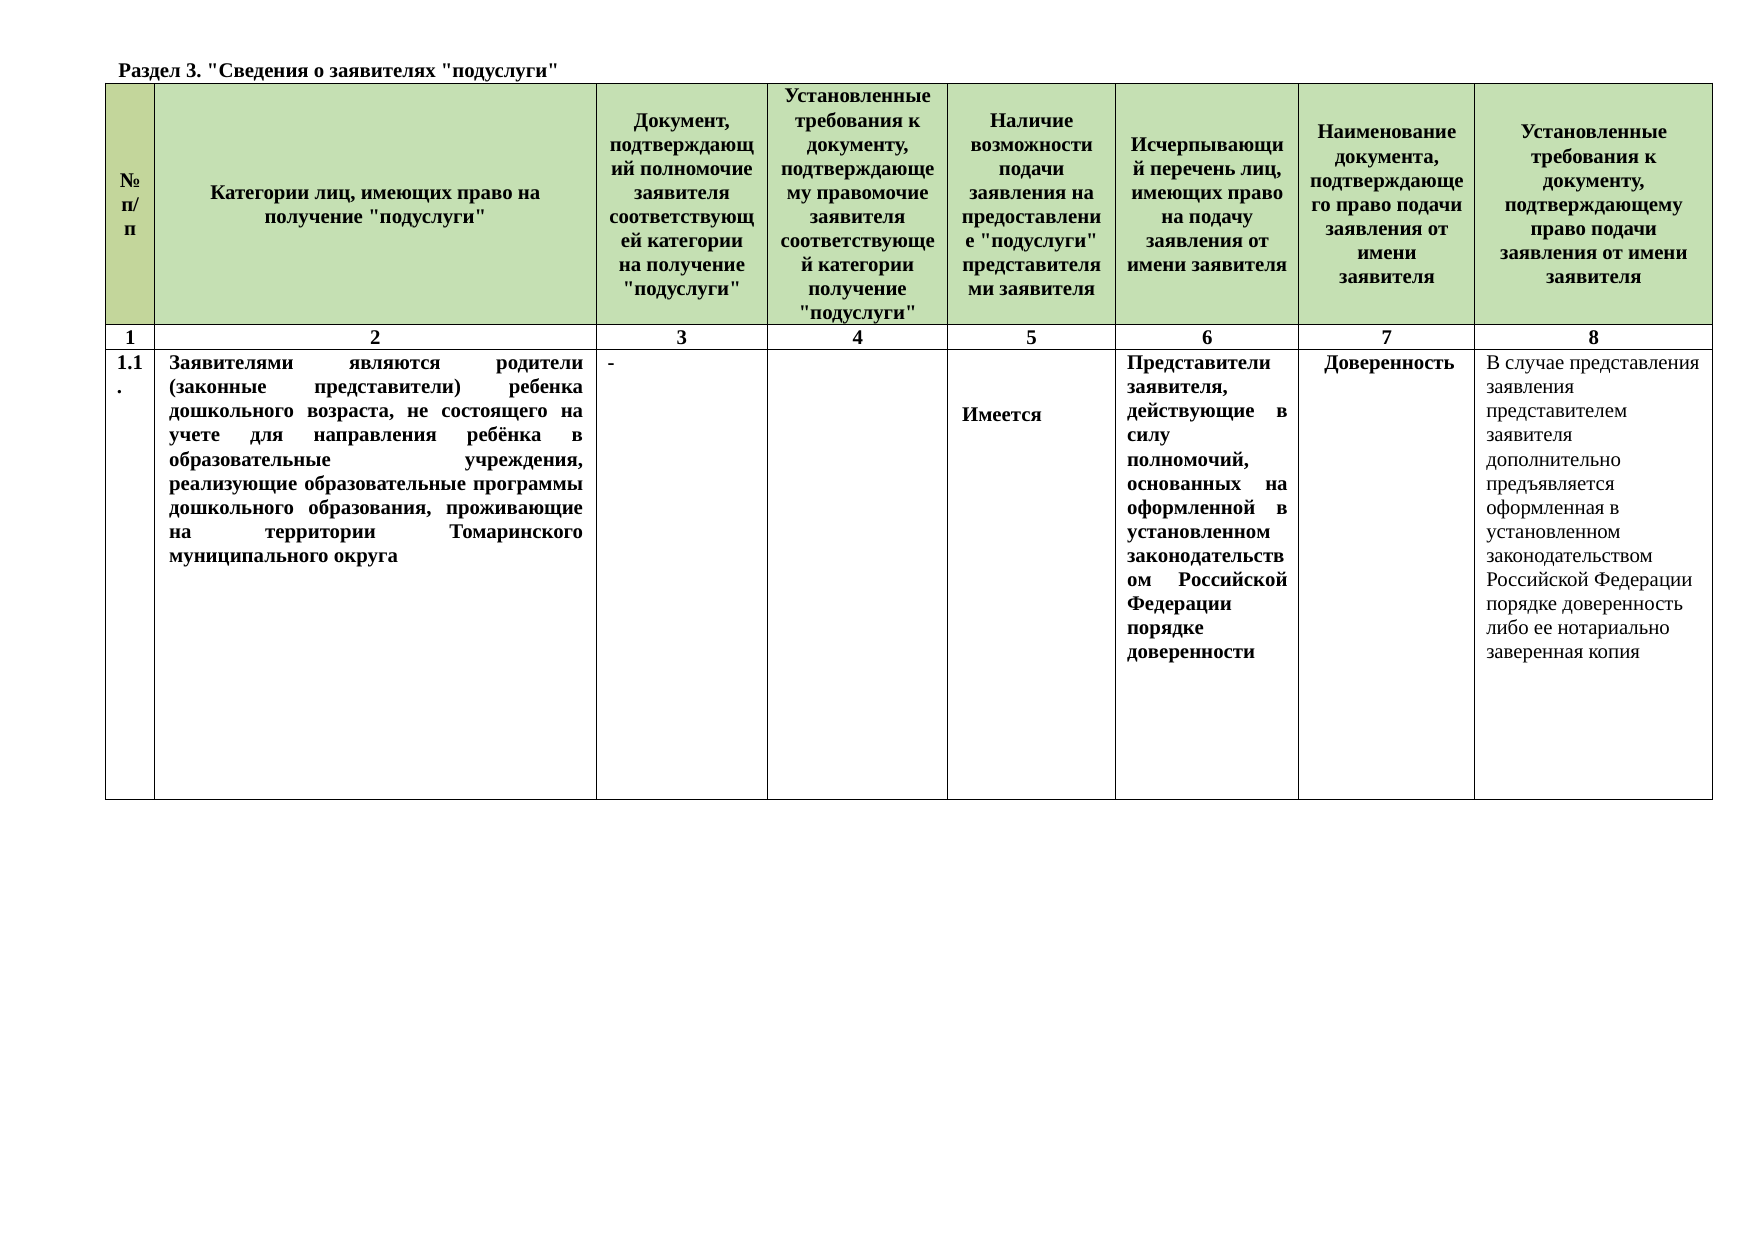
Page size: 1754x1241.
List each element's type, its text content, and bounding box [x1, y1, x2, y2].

table_cell 1 [106, 325, 154, 349]
table_cell 2 [155, 325, 596, 349]
table_header Наименование документа, подтверждающего право подачи заявления от имени заявителя [1299, 84, 1474, 324]
table_cell Представители заявителя, действующие в силу полномочий, основанных на оформленной в установленном законодательством Российской Федерации порядке доверенности [1116, 350, 1298, 799]
table_header № п/п [106, 84, 154, 324]
table_cell [948, 350, 1115, 799]
table_cell [155, 350, 596, 799]
table_header Исчерпывающий перечень лиц, имеющих право на подачу заявления от имени заявителя [1116, 84, 1298, 324]
table_header Категории лиц, имеющих право на получение "подуслуги" [155, 84, 596, 324]
table_header Документ, подтверждающий полномочие заявителя соответствующей категории на получение "подуслуги" [597, 84, 767, 324]
table_cell 3 [597, 325, 767, 349]
table_cell 7 [1299, 325, 1474, 349]
table_header Установленные требования к документу, подтверждающему правомочие заявителя соответствующей категории получение "подуслуги" [768, 84, 947, 324]
table_cell 1.1. [106, 350, 154, 799]
table_header Установленные требования к документу, подтверждающему право подачи заявления от имени заявителя [1475, 84, 1712, 324]
table_cell Доверенность [1299, 350, 1474, 799]
table_cell 6 [1116, 325, 1298, 349]
table_cell - [597, 350, 767, 799]
table_cell [768, 350, 947, 799]
table_header Наличие возможности подачи заявления на предоставление "подуслуги" представителями заявителя [948, 84, 1115, 324]
table_cell В случае представления заявления представителем заявителя дополнительно предъявляется оформленная в установленном законодательством Российской Федерации порядке доверенность либо ее нотариально заверенная копия [1475, 350, 1712, 799]
table_cell 8 [1475, 325, 1712, 349]
table_cell 5 [948, 325, 1115, 349]
text Раздел 3. "Сведения о заявителях "подуслуги" [118, 58, 1683, 82]
table_cell 4 [768, 325, 947, 349]
